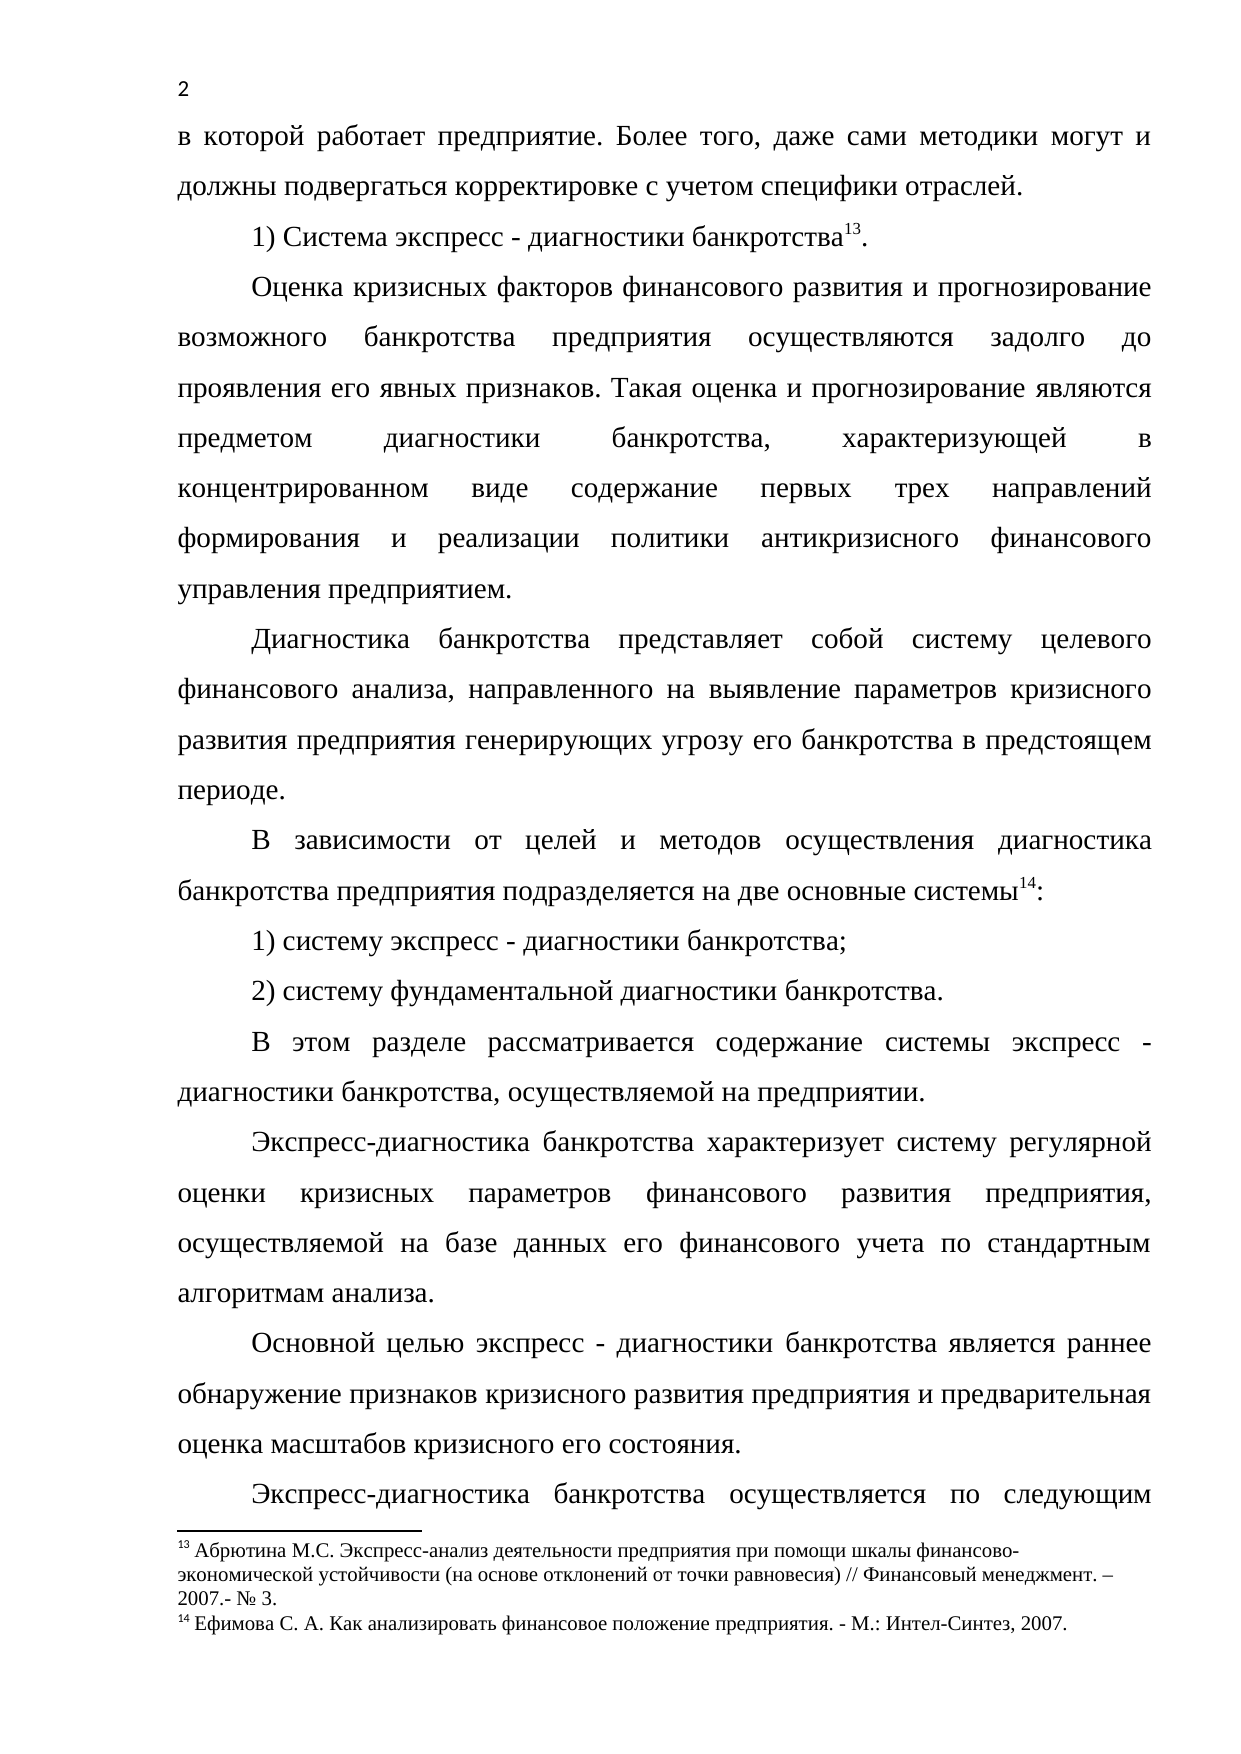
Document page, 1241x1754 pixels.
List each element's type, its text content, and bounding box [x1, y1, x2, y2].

text В зависимости от целей и методов осуществления диагностика банкротства предприятия подразделяется на две основные системы: [177, 822, 1152, 906]
text Диагностика банкротства представляет собой систему целевого финансового анализа, направленного на выявление параметров кризисного развития предприятия генерирующих угрозу его банкротства в предстоящем периоде. [177, 621, 1152, 806]
text В этом разделе рассматривается содержание системы экспресс - диагностики банкротства, осуществляемой на предприятии. [177, 1024, 1152, 1108]
text Оценка кризисных факторов финансового развития и прогнозирование возможного банкротства предприятия осуществляются задолго до проявления его явных признаков. Такая оценка и прогнозирование являются предметом диагностики банкротства, характеризующей в концентрированном виде содержание первых трех направлений формирования и реализации политики антикризисного финансового управления предприятием. [177, 269, 1152, 604]
text Экспресс-диагностика банкротства характеризует систему регулярной оценки кризисных параметров финансового развития предприятия, осуществляемой на базе данных его финансового учета по стандартным алгоритмам анализа. [177, 1124, 1152, 1309]
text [177, 1477, 1152, 1510]
text Основной целью экспресс - диагностики банкротства является раннее обнаружение признаков кризисного развития предприятия и предварительная оценка масштабов кризисного его состояния. [177, 1326, 1152, 1460]
text 1) систему экспресс - диагностики банкротства; [177, 923, 1152, 957]
text 2) систему фундаментальной диагностики банкротства. [177, 973, 1152, 1007]
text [177, 118, 1152, 202]
text 1) Система экспресс - диагностики банкротства. [177, 219, 1152, 252]
